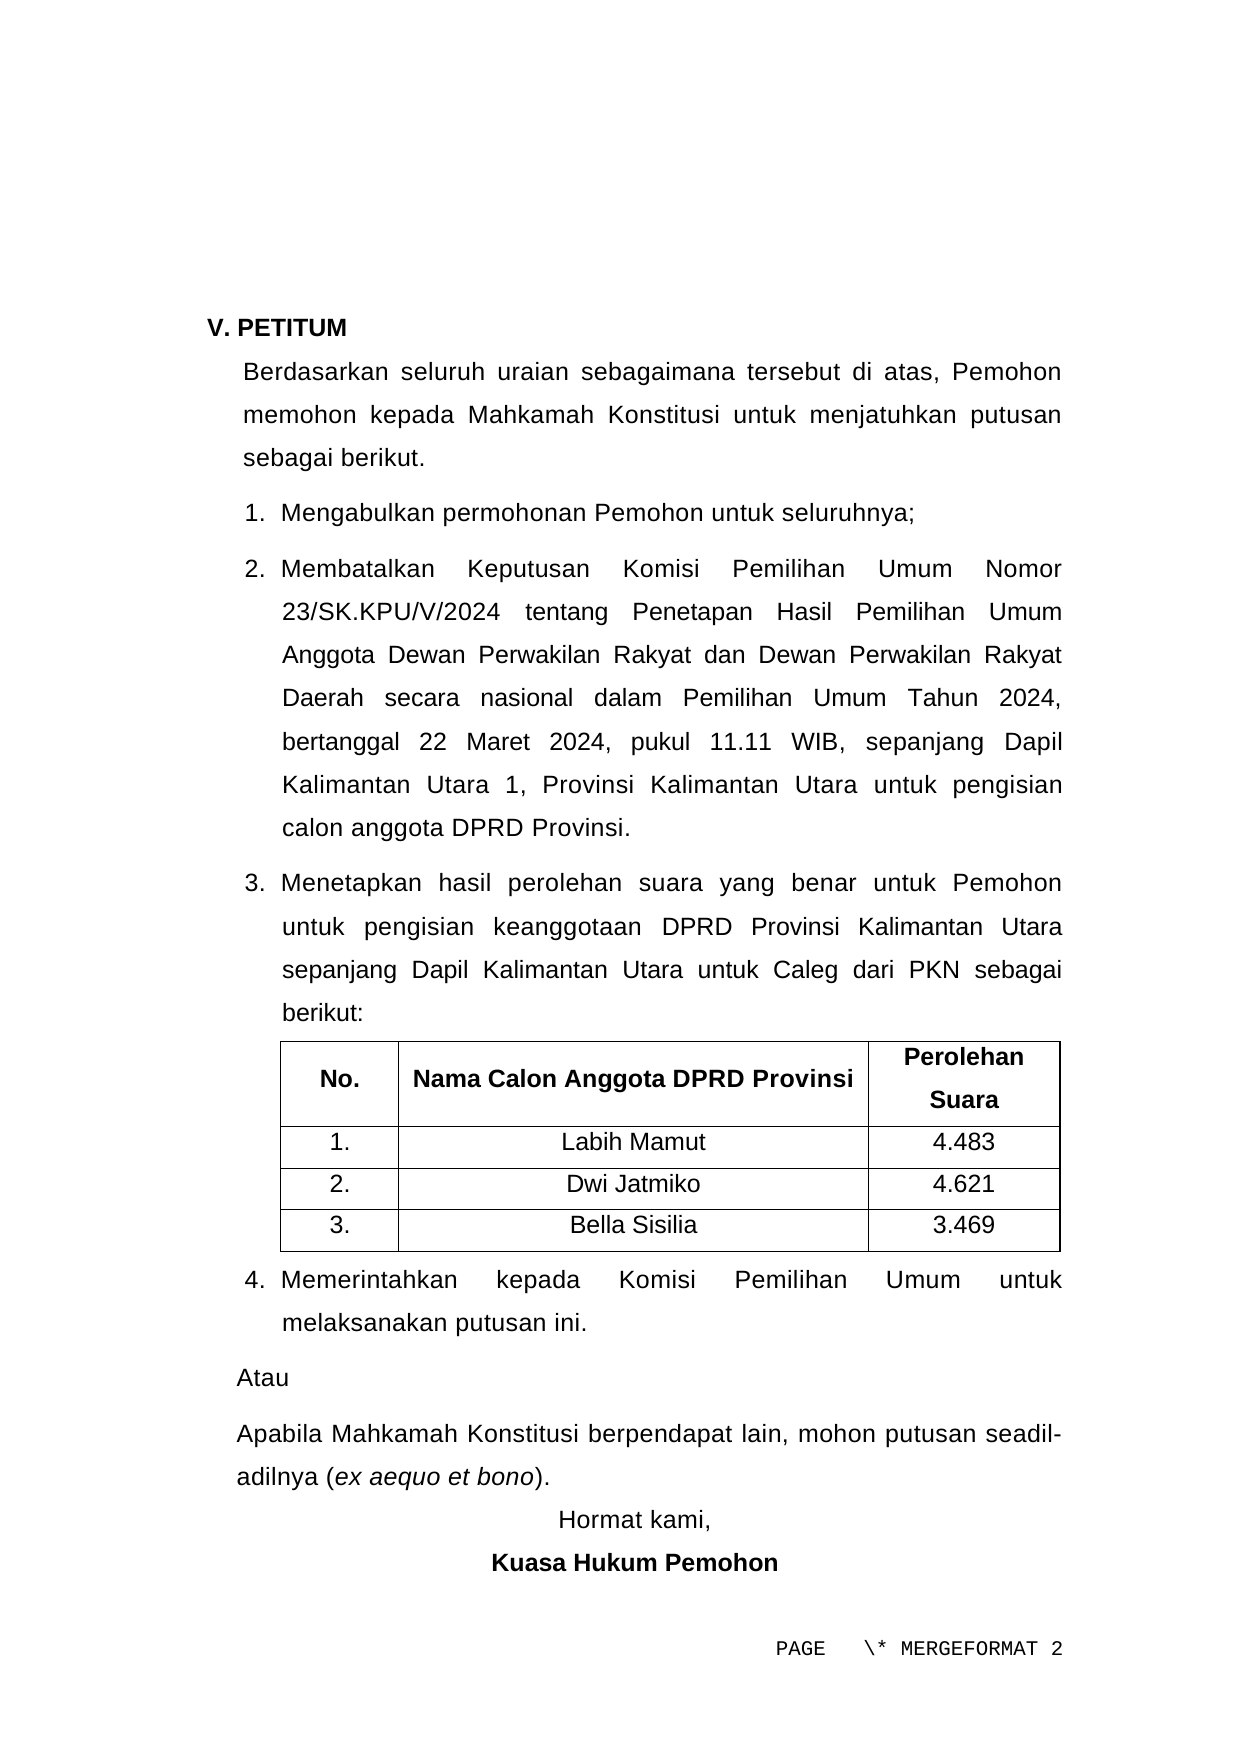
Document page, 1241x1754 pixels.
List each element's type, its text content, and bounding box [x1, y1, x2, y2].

table_header Perolehan Suara [869, 1042, 1059, 1126]
table_header No. [281, 1042, 398, 1126]
list Mengabulkan permohonan Pemohon untuk seluruhnya; [244, 498, 1063, 527]
table_cell 1. [281, 1127, 398, 1168]
list Memerintahkan kepada Komisi Pemilihan Umum untuk melaksanakan putusan ini. [244, 1265, 1063, 1337]
text V. PETITUM [207, 313, 1063, 342]
table_cell 4.483 [869, 1127, 1059, 1168]
list Menetapkan hasil perolehan suara yang benar untuk Pemohon untuk pengisian keanggotaan DPRD Provinsi Kalimantan Utara sepanjang Dapil Kalimantan Utara untuk Caleg dari PKN sebagai berikut: [244, 868, 1063, 1027]
table_cell 2. [281, 1169, 398, 1209]
table_cell 4.621 [869, 1169, 1059, 1209]
text Atau [236, 1363, 1063, 1392]
table_cell 3. [281, 1210, 398, 1251]
text Berdasarkan seluruh uraian sebagaimana tersebut di atas, Pemohon memohon kepada Mahkamah Konstitusi untuk menjatuhkan putusan sebagai berikut. [243, 357, 1063, 472]
table_cell 3.469 [869, 1210, 1059, 1251]
table_cell Dwi Jatmiko [399, 1169, 868, 1209]
text Apabila Mahkamah Konstitusi berpendapat lain, mohon putusan seadil-adilnya (ex aequo et bono). [236, 1419, 1063, 1491]
table_header Nama Calon Anggota DPRD Provinsi [399, 1042, 868, 1126]
table_cell Bella Sisilia [399, 1210, 868, 1251]
table_cell Labih Mamut [399, 1127, 868, 1168]
text Hormat kami, Kuasa Hukum Pemohon [207, 1505, 1063, 1577]
list Membatalkan Keputusan Komisi Pemilihan Umum Nomor 23/SK.KPU/V/2024 tentang Penetapan Hasil Pemilihan Umum Anggota Dewan Perwakilan Rakyat dan Dewan Perwakilan Rakyat Daerah secara nasional dalam Pemilihan Umum Tahun 2024, bertanggal 22 Maret 2024, pukul 11.11 WIB, sepanjang Dapil Kalimantan Utara 1, Provinsi Kalimantan Utara untuk pengisian calon anggota DPRD Provinsi. [244, 554, 1063, 842]
